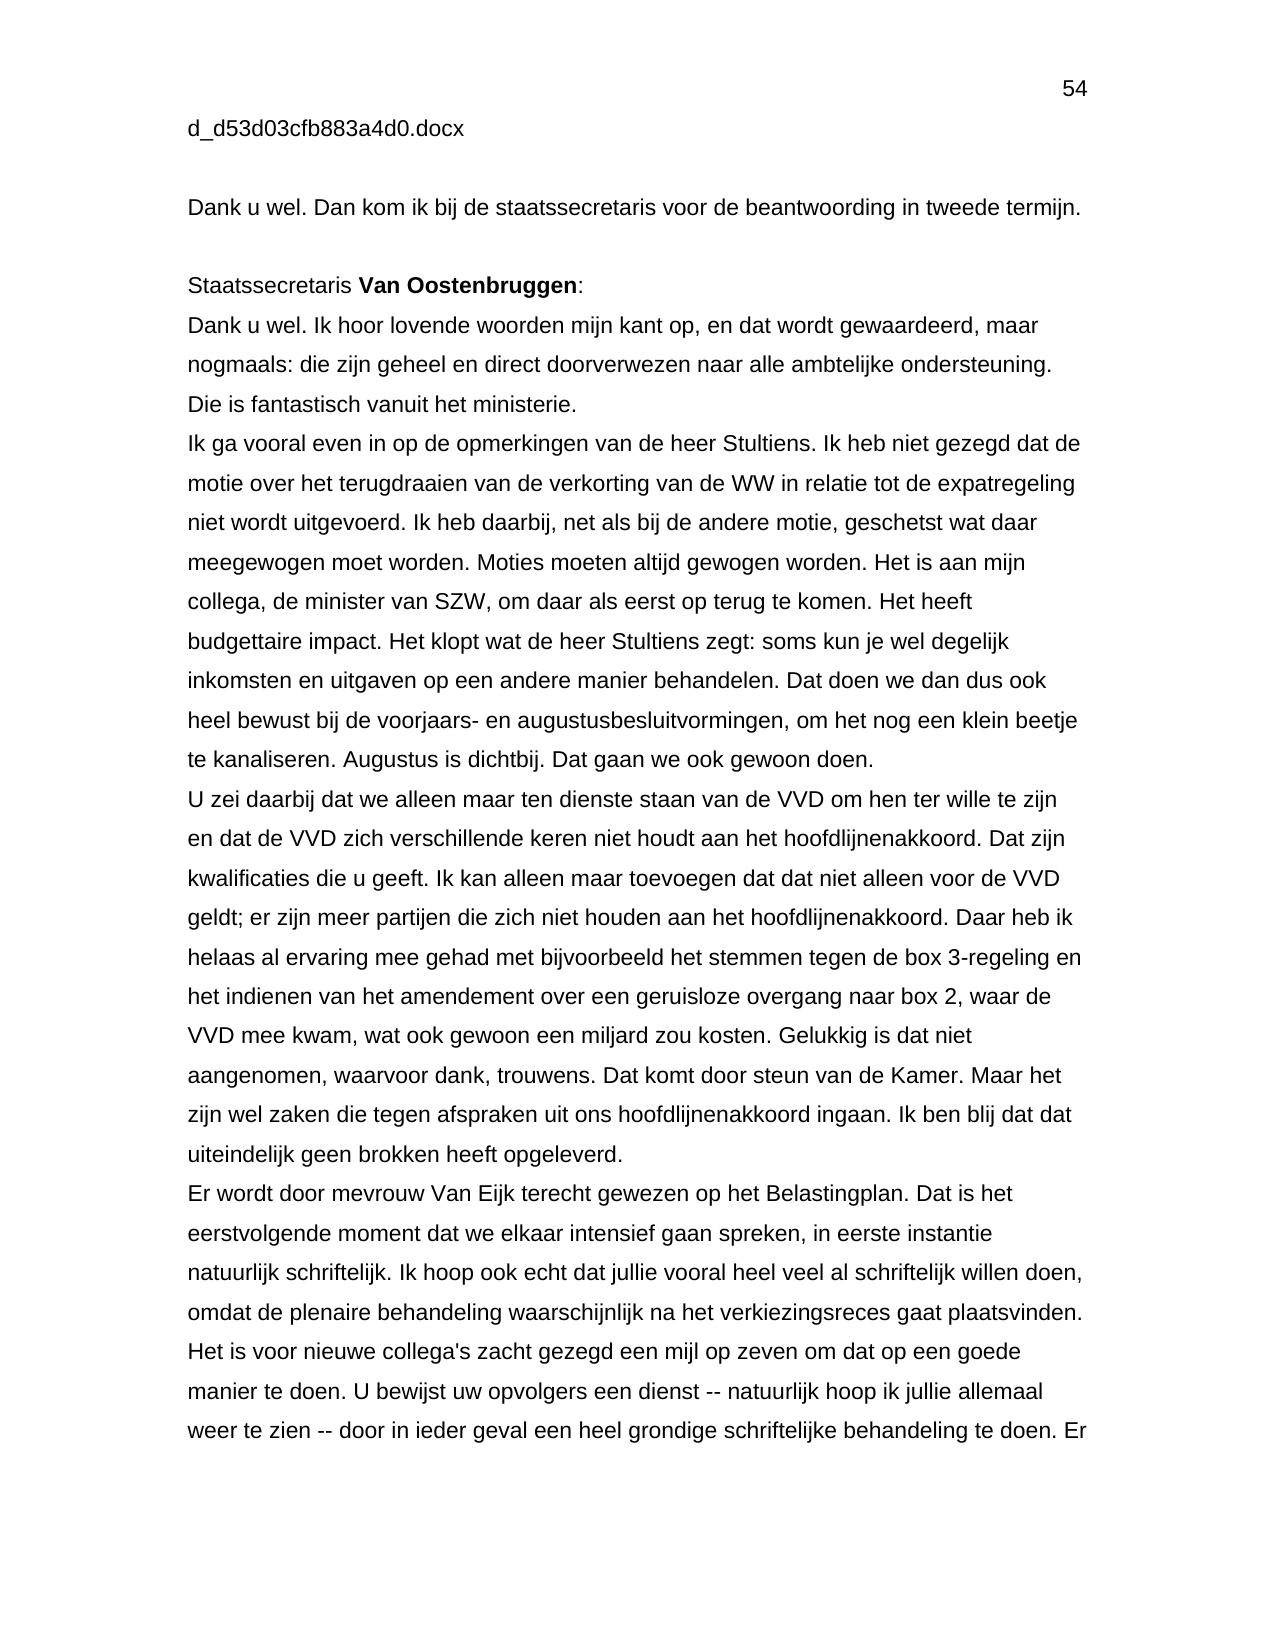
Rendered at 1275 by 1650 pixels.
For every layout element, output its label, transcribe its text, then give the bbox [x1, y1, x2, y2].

text Staatssecretaris Van Oostenbruggen: [187, 272, 1087, 299]
text Dank u wel. Ik hoor lovende woorden mijn kant op, en dat wordt gewaardeerd, maar nogmaals: die zijn geheel en direct doorverwezen naar alle ambtelijke ondersteuning. Die is fantastisch vanuit het ministerie. [187, 312, 1087, 417]
text Ik ga vooral even in op de opmerkingen van de heer Stultiens. Ik heb niet gezegd dat de motie over het terugdraaien van de verkorting van de WW in relatie tot de expatregeling niet wordt uitgevoerd. Ik heb daarbij, net als bij de andere motie, geschetst wat daar meegewogen moet worden. Moties moeten altijd gewogen worden. Het is aan mijn collega, de minister van SZW, om daar als eerst op terug te komen. Het heeft budgettaire impact. Het klopt wat de heer Stultiens zegt: soms kun je wel degelijk inkomsten en uitgaven op een andere manier behandelen. Dat doen we dan dus ook heel bewust bij de voorjaars- en augustusbesluitvormingen, om het nog een klein beetje te kanaliseren. Augustus is dichtbij. Dat gaan we ook gewoon doen. [187, 430, 1087, 772]
text U zei daarbij dat we alleen maar ten dienste staan van de VVD om hen ter wille te zijn en dat de VVD zich verschillende keren niet houdt aan het hoofdlijnenakkoord. Dat zijn kwalificaties die u geeft. Ik kan alleen maar toevoegen dat dat niet alleen voor de VVD geldt; er zijn meer partijen die zich niet houden aan het hoofdlijnenakkoord. Daar heb ik helaas al ervaring mee gehad met bijvoorbeeld het stemmen tegen de box 3-regeling en het indienen van het amendement over een geruisloze overgang naar box 2, waar de VVD mee kwam, wat ook gewoon een miljard zou kosten. Gelukkig is dat niet aangenomen, waarvoor dank, trouwens. Dat komt door steun van de Kamer. Maar het zijn wel zaken die tegen afspraken uit ons hoofdlijnenakkoord ingaan. Ik ben blij dat dat uiteindelijk geen brokken heeft opgeleverd. [187, 786, 1087, 1167]
text Dank u wel. Dan kom ik bij de staatssecretaris voor de beantwoording in tweede termijn. [187, 193, 1087, 220]
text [187, 1180, 1087, 1444]
